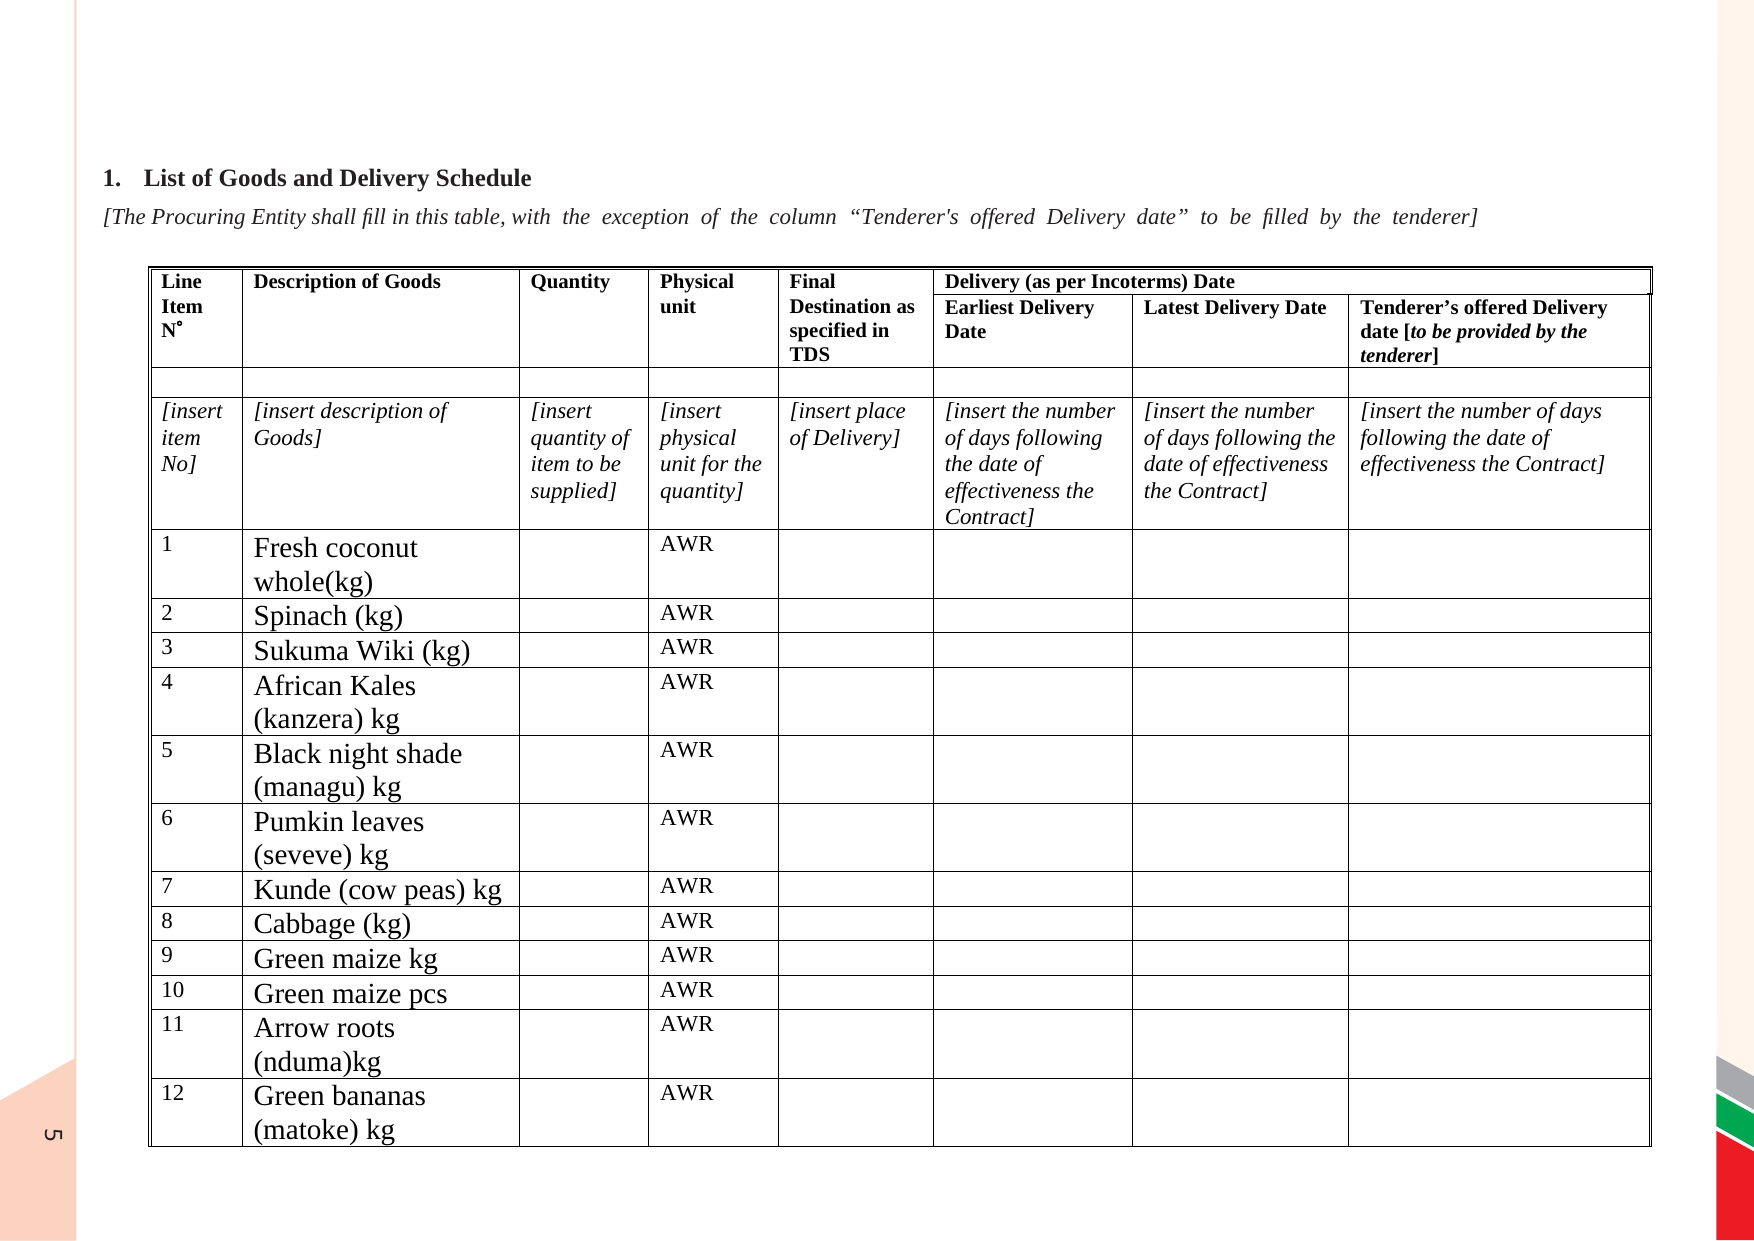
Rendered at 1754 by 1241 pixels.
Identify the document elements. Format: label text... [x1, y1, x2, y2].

table_cell Latest Delivery Date [1133, 295, 1348, 367]
table_cell [779, 633, 933, 667]
table_cell 7 [152, 872, 242, 906]
table_cell [1349, 368, 1649, 397]
table_cell [520, 599, 648, 632]
table_cell [520, 907, 648, 940]
table_cell [520, 736, 648, 803]
table_cell Green maize pcs [243, 976, 519, 1009]
table_cell [520, 668, 648, 735]
table_cell AWR [649, 872, 778, 906]
table_cell [1349, 1010, 1649, 1077]
table_cell AWR [649, 1079, 778, 1146]
table_cell [1133, 976, 1348, 1009]
table_cell [1349, 804, 1649, 871]
table_cell [520, 633, 648, 667]
table_cell [934, 736, 1132, 803]
table_cell African Kales (kanzera) kg [243, 668, 519, 735]
table_cell AWR [649, 668, 778, 735]
table_cell [779, 1079, 933, 1146]
table_cell [649, 368, 778, 397]
table_cell 2 [152, 599, 242, 632]
table_header Physical unit [649, 270, 778, 367]
table_cell 12 [152, 1079, 242, 1146]
table_cell [520, 941, 648, 975]
table_cell [934, 633, 1132, 667]
table_cell [1349, 736, 1649, 803]
table_cell [934, 976, 1132, 1009]
table_cell [520, 872, 648, 906]
table_cell [779, 530, 933, 597]
table_cell [152, 368, 242, 397]
table_cell [insert quantity of item to be supplied] [520, 398, 648, 529]
table_cell 8 [152, 907, 242, 940]
table_cell [1349, 1079, 1649, 1146]
table_header Quantity [520, 270, 648, 367]
table_cell [934, 599, 1132, 632]
table_cell Pumkin leaves (seveve) kg [243, 804, 519, 871]
table_cell Kunde (cow peas) kg [243, 872, 519, 906]
table_cell AWR [649, 907, 778, 940]
table_cell [1133, 736, 1348, 803]
table_cell [1133, 872, 1348, 906]
table_header Description of Goods [243, 270, 519, 367]
table_cell [1349, 530, 1649, 597]
table_cell 3 [152, 633, 242, 667]
table_cell AWR [649, 1010, 778, 1077]
table_cell [934, 368, 1132, 397]
table_cell [1133, 530, 1348, 597]
table_cell [insert description of Goods] [243, 398, 519, 529]
table_cell [insert item No] [152, 398, 242, 529]
table_cell 10 [152, 976, 242, 1009]
table_cell [1133, 804, 1348, 871]
table_cell [934, 1010, 1132, 1077]
table_cell [779, 941, 933, 975]
table_cell [779, 804, 933, 871]
table_cell 6 [152, 804, 242, 871]
table_cell [934, 907, 1132, 940]
table_cell [1133, 668, 1348, 735]
table_cell AWR [649, 941, 778, 975]
subtitle List of Goods and Delivery Schedule [87, 163, 1679, 192]
table_cell [934, 941, 1132, 975]
table_cell [520, 804, 648, 871]
table_cell 4 [152, 668, 242, 735]
table_cell [520, 976, 648, 1009]
table_cell [insert physical unit for the quantity] [649, 398, 778, 529]
table_cell [insert the number of days following the date of effectiveness the Contract] [1133, 398, 1348, 529]
table_cell [insert the number of days following the date of effectiveness the Contract] [1349, 398, 1649, 529]
table_cell Arrow roots (nduma)kg [243, 1010, 519, 1077]
table_cell [779, 668, 933, 735]
table_cell [1133, 599, 1348, 632]
table_cell 1 [152, 530, 242, 597]
table_cell [934, 1079, 1132, 1146]
table_cell [520, 1010, 648, 1077]
table_cell [1349, 907, 1649, 940]
table_header Delivery (as per Incoterms) Date [934, 270, 1650, 293]
table_cell AWR [649, 976, 778, 1009]
table_cell [insert place of Delivery] [779, 398, 933, 529]
table_cell [1133, 941, 1348, 975]
table_cell [779, 736, 933, 803]
table_cell [779, 907, 933, 940]
table_cell [934, 668, 1132, 735]
table_cell [243, 368, 519, 397]
table_cell Black night shade (managu) kg [243, 736, 519, 803]
table_cell [1349, 668, 1649, 735]
table_cell Cabbage (kg) [243, 907, 519, 940]
table_cell AWR [649, 804, 778, 871]
table_cell [1133, 1010, 1348, 1077]
table_cell Tenderer’s offered Delivery date [to be provided by the tenderer] [1349, 295, 1649, 367]
table_cell [1349, 976, 1649, 1009]
table_cell [1133, 907, 1348, 940]
table_cell Sukuma Wiki (kg) [243, 633, 519, 667]
table_cell [520, 368, 648, 397]
table_cell [1133, 368, 1348, 397]
table_cell 9 [152, 941, 242, 975]
text [The Procuring Entity shall ﬁll in this table, with the exception of the column “Tenderer's offered Delivery date” to be ﬁlled by the tenderer] [102, 203, 1679, 229]
table_cell [779, 599, 933, 632]
table_cell [1133, 633, 1348, 667]
table_cell AWR [649, 530, 778, 597]
table_header Line Item N [152, 270, 242, 367]
table_cell [779, 1010, 933, 1077]
table_cell [1349, 941, 1649, 975]
table_cell AWR [649, 633, 778, 667]
table_cell AWR [649, 599, 778, 632]
table_cell [934, 872, 1132, 906]
table_cell 5 [152, 736, 242, 803]
table_cell [779, 976, 933, 1009]
table_cell Green maize kg [243, 941, 519, 975]
table_cell [779, 368, 933, 397]
table_cell [934, 530, 1132, 597]
table_cell Spinach (kg) [243, 599, 519, 632]
table_cell 11 [152, 1010, 242, 1077]
table_cell [1133, 1079, 1348, 1146]
table_cell [1349, 872, 1649, 906]
table_cell [1349, 633, 1649, 667]
table_cell Fresh coconut whole(kg) [243, 530, 519, 597]
table_cell Earliest Delivery Date [934, 295, 1132, 367]
table_cell [1349, 599, 1649, 632]
table_cell AWR [649, 736, 778, 803]
table_header Final Destination as specified in TDS [779, 270, 933, 367]
table_cell [insert the number of days following the date of effectiveness the Contract] [934, 398, 1132, 529]
table_cell [779, 872, 933, 906]
table_cell [934, 804, 1132, 871]
table_cell [520, 1079, 648, 1146]
table_cell Green bananas (matoke) kg [243, 1079, 519, 1146]
table_cell [520, 530, 648, 597]
